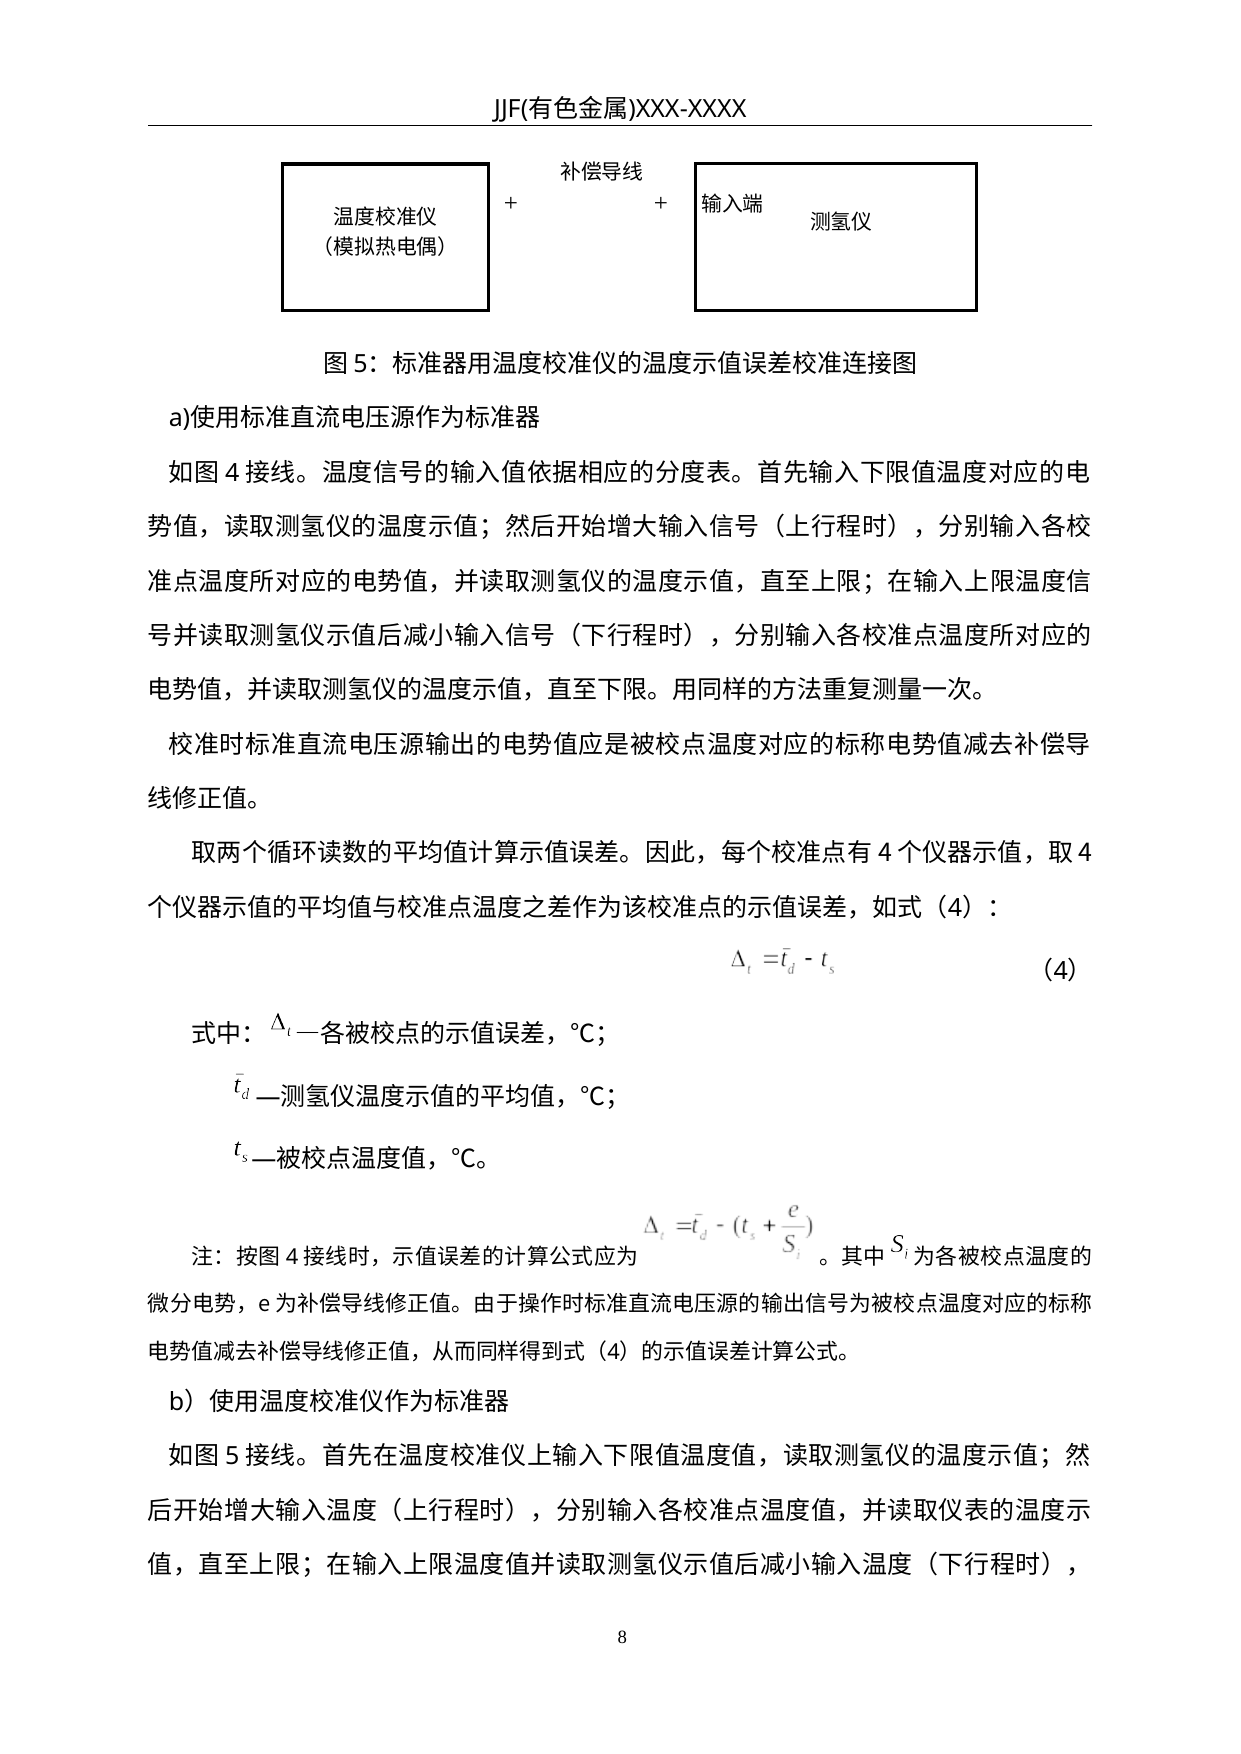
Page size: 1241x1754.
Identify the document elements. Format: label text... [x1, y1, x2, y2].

text 注：按图4接线时，示值误差的计算公式应为。其中为各被校点温度的微分电势，e为补偿导线修正值。由于操作时标准直流电压源的输出信号为被校点温度对应的标称电势值减去补偿导线修正值，从而同样得到式（4）的示值误差计算公式。 [148, 1193, 1092, 1366]
text a)使用标准直流电压源作为标准器 [148, 398, 1092, 434]
text 取两个循环读数的平均值计算示值误差。因此，每个校准点有4个仪器示值，取4个仪器示值的平均值与校准点温度之差作为该校准点的示值误差，如式（4）： [148, 833, 1092, 923]
text 如图4接线。温度信号的输入值依据相应的分度表。首先输入下限值温度对应的电势值，读取测氢仪的温度示值；然后开始增大输入信号（上行程时），分别输入各校准点温度所对应的电势值，并读取测氢仪的温度示值，直至上限；在输入上限温度信号并读取测氢仪示值后减小输入信号（下行程时），分别输入各校准点温度所对应的电势值，并读取测氢仪的温度示值，直至下限。用同样的方法重复测量一次。 [148, 452, 1092, 706]
text —被校点温度值，℃。 [148, 1130, 1092, 1175]
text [148, 1436, 1092, 1581]
text （4） [148, 942, 1092, 986]
text b）使用温度校准仪作为标准器 [148, 1381, 1092, 1418]
text 式中：—各被校点的示值误差，℃； [148, 1004, 1092, 1049]
text 图5：标准器用温度校准仪的温度示值误差校准连接图 [148, 343, 1092, 380]
text 校准时标准直流电压源输出的电势值应是被校点温度对应的标称电势值减去补偿导线修正值。 [148, 724, 1092, 815]
text —测氢仪温度示值的平均值，℃； [148, 1067, 1092, 1112]
